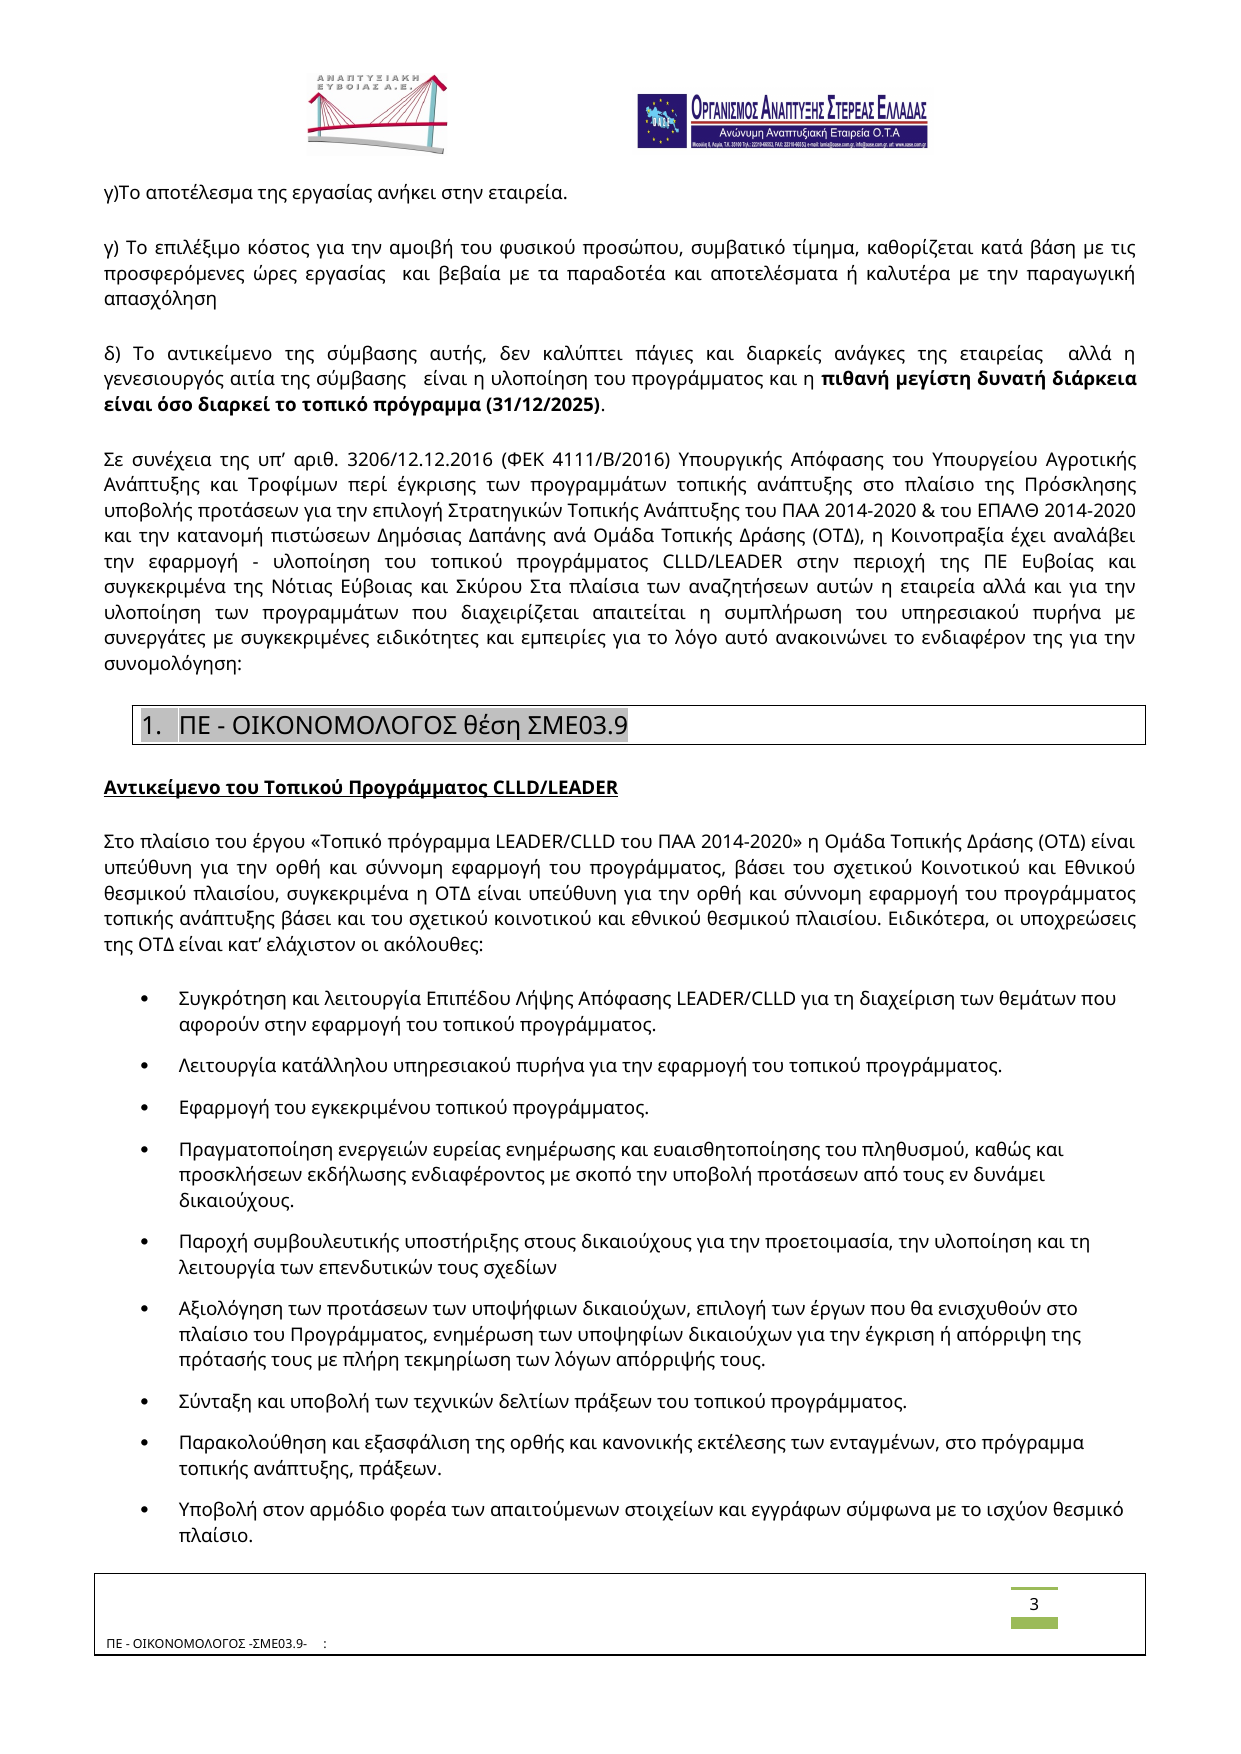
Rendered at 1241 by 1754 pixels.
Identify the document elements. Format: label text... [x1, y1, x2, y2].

text γ) Το επιλέξιμο κόστος για την αμοιβή του φυσικού προσώπου, συμβατικό τίμημα, καθορίζεται κατά βάση με τις προσφερόμενες ώρες εργασίας και βεβαία με τα παραδοτέα και αποτελέσματα ή καλυτέρα με την παραγωγική απασχόληση [103, 234, 1137, 311]
list Λειτουργία κατάλληλου υπηρεσιακού πυρήνα για την εφαρμογή του τοπικού προγράμματος. [141, 1053, 1137, 1078]
text Σε συνέχεια της υπ’ αριθ. 3206/12.12.2016 (ΦΕΚ 4111/Β/2016) Υπουργικής Απόφασης του Υπουργείου Αγροτικής Ανάπτυξης και Τροφίμων περί έγκρισης των προγραμμάτων τοπικής ανάπτυξης στο πλαίσιο της Πρόσκλησης υποβολής προτάσεων για την επιλογή Στρατηγικών Τοπικής Ανάπτυξης του ΠΑΑ 2014-2020 & του ΕΠΑΛΘ 2014-2020 και την κατανομή πιστώσεων Δημόσιας Δαπάνης ανά Ομάδα Τοπικής Δράσης (ΟΤΔ), η Κοινοπραξία έχει αναλάβει την εφαρμογή - υλοποίηση του τοπικού προγράμματος CLLD/LEADER στην περιοχή της ΠΕ Ευβοίας και συγκεκριμένα της Νότιας Εύβοιας και Σκύρου Στα πλαίσια των αναζητήσεων αυτών η εταιρεία αλλά και για την υλοποίηση των προγραμμάτων που διαχειρίζεται απαιτείται η συμπλήρωση του υπηρεσιακού πυρήνα με συνεργάτες με συγκεκριμένες ειδικότητες και εμπειρίες για το λόγο αυτό ανακοινώνει το ενδιαφέρον της για την συνομολόγηση: [103, 446, 1137, 676]
text Στο πλαίσιο του έργου «Τοπικό πρόγραμμα LEADER/CLLD του ΠΑΑ 2014-2020» η Ομάδα Τοπικής Δράσης (ΟΤΔ) είναι υπεύθυνη για την ορθή και σύννομη εφαρμογή του προγράμματος, βάσει του σχετικού Κοινοτικού και Εθνικού θεσμικού πλαισίου, συγκεκριμένα η ΟΤΔ είναι υπεύθυνη για την ορθή και σύννομη εφαρμογή του προγράμματος τοπικής ανάπτυξης βάσει και του σχετικού κοινοτικού και εθνικού θεσμικού πλαισίου. Ειδικότερα, οι υποχρεώσεις της ΟΤΔ είναι κατ’ ελάχιστον οι ακόλουθες: [103, 829, 1137, 956]
list Παροχή συμβουλευτικής υποστήριξης στους δικαιούχους για την προετοιμασία, την υλοποίηση και τη λειτουργία των επενδυτικών τους σχεδίων [141, 1228, 1137, 1279]
list ΠΕ - ΟΙΚΟΝΟΜΟΛΟΓΟΣ θέση ΣΜΕ03.9 [133, 706, 1145, 744]
list Υποβολή στον αρμόδιο φορέα των απαιτούμενων στοιχείων και εγγράφων σύμφωνα με το ισχύον θεσμικό πλαίσιο. [141, 1497, 1137, 1548]
list Παρακολούθηση και εξασφάλιση της ορθής και κανονικής εκτέλεσης των ενταγμένων, στο πρόγραμμα τοπικής ανάπτυξης, πράξεων. [141, 1430, 1137, 1481]
list Συγκρότηση και λειτουργία Επιπέδου Λήψης Απόφασης LEADER/CLLD για τη διαχείριση των θεμάτων που αφορούν στην εφαρμογή του τοπικού προγράμματος. [141, 986, 1137, 1037]
text Αντικείμενο του Τοπικού Προγράμματος CLLD/LEADER [103, 774, 1137, 800]
list Αξιολόγηση των προτάσεων των υποψήφιων δικαιούχων, επιλογή των έργων που θα ενισχυθούν στο πλαίσιο του Προγράμματος, ενημέρωση των υποψηφίων δικαιούχων για την έγκριση ή απόρριψη της πρότασής τους με πλήρη τεκμηρίωση των λόγων απόρριψής τους. [141, 1296, 1137, 1372]
text γ)Το αποτέλεσμα της εργασίας ανήκει στην εταιρεία. [103, 180, 1137, 205]
list Εφαρμογή του εγκεκριμένου τοπικού προγράμματος. [141, 1094, 1137, 1120]
list Σύνταξη και υποβολή των τεχνικών δελτίων πράξεων του τοπικού προγράμματος. [141, 1388, 1137, 1414]
picture [306, 73, 448, 156]
text δ) Το αντικείμενο της σύμβασης αυτής, δεν καλύπτει πάγιες και διαρκείς ανάγκες της εταιρείας αλλά η γενεσιουργός αιτία της σύμβασης είναι η υλοποίηση του προγράμματος και η πιθανή μεγίστη δυνατή διάρκεια είναι όσο διαρκεί το τοπικό πρόγραμμα (31/12/2025). [103, 340, 1137, 417]
list Πραγματοποίηση ενεργειών ευρείας ενημέρωσης και ευαισθητοποίησης του πληθυσμού, καθώς και προσκλήσεων εκδήλωσης ενδιαφέροντος με σκοπό την υποβολή προτάσεων από τους εν δυνάμει δικαιούχους. [141, 1136, 1137, 1212]
picture [631, 87, 934, 155]
